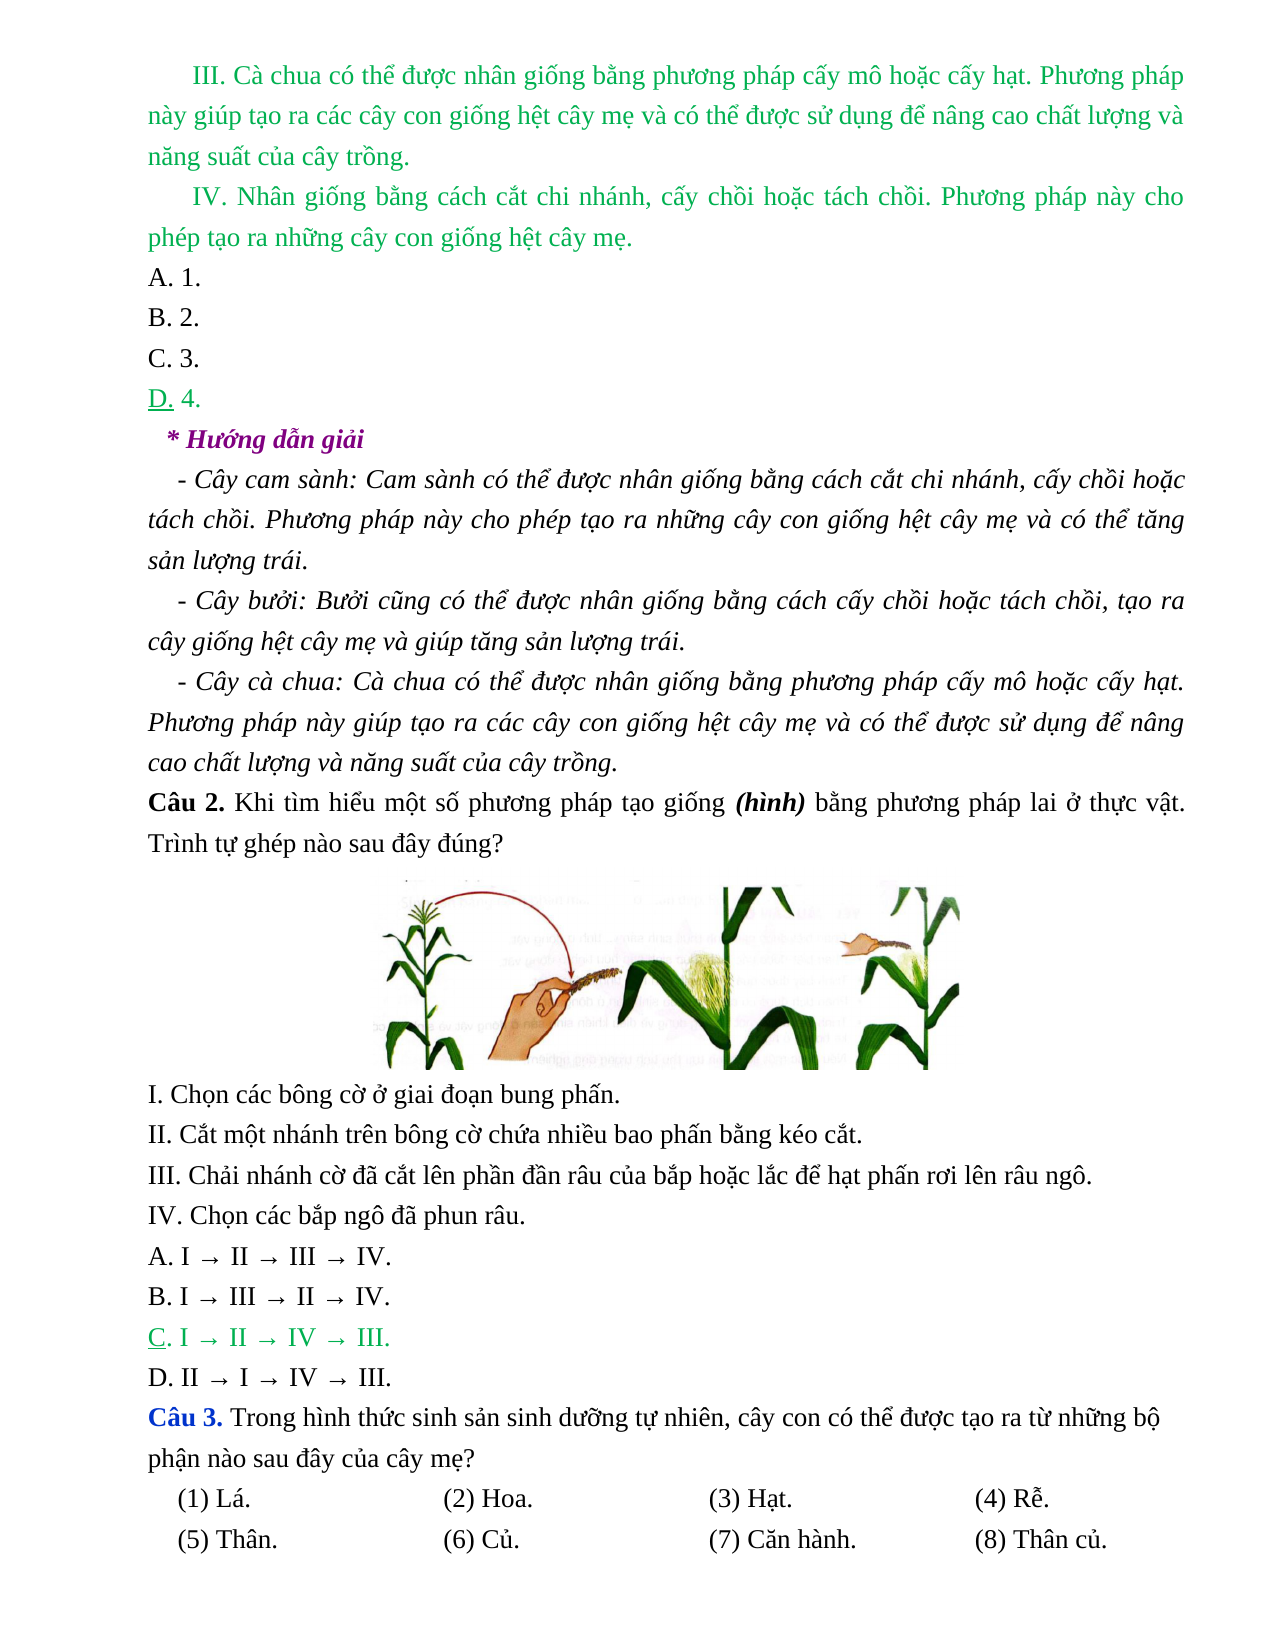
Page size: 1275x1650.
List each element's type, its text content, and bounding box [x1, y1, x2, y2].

text B. I → III → II → IV. [148, 1280, 1186, 1311]
text IV. Nhân giống bằng cách cắt chi nhánh, cấy chồi hoặc tách chồi. Phương pháp này cho phép tạo ra những cây con giống hệt cây mẹ. [148, 180, 1186, 252]
text - Cây bưởi: Bưởi cũng có thể được nhân giống bằng cách cấy chồi hoặc tách chồi, tạo ra cây giống hệt cây mẹ và giúp tăng sản lượng trái. [148, 584, 1186, 656]
text I. Chọn các bông cờ ở giai đoạn bung phấn. [148, 1078, 1186, 1109]
text III. Cà chua có thể được nhân giống bằng phương pháp cấy mô hoặc cấy hạt. Phương pháp này giúp tạo ra các cây con giống hệt cây mẹ và có thể được sử dụng để nâng cao chất lượng và năng suất của cây trồng. [148, 59, 1186, 171]
text C. I → II → IV → III. [148, 1321, 1186, 1352]
text (1) Lá. (2) Hoa. (3) Hạt. (4) Rễ. [148, 1482, 1186, 1513]
picture [369, 867, 965, 1070]
text A. 1. [148, 261, 1186, 292]
text * Hướng dẫn giải [165, 423, 1186, 454]
text III. Chải nhánh cờ đã cắt lên phần đần râu của bắp hoặc lắc để hạt phấn rơi lên râu ngô. [148, 1159, 1186, 1190]
text - Cây cà chua: Cà chua có thể được nhân giống bằng phương pháp cấy mô hoặc cấy hạt. Phương pháp này giúp tạo ra các cây con giống hệt cây mẹ và có thể được sử dụng để nâng cao chất lượng và năng suất của cây trồng. [148, 665, 1186, 777]
text II. Cắt một nhánh trên bông cờ chứa nhiều bao phấn bằng kéo cắt. [148, 1119, 1186, 1150]
text D. II → I → IV → III. [148, 1361, 1186, 1392]
text - Cây cam sành: Cam sành có thể được nhân giống bằng cách cắt chi nhánh, cấy chồi hoặc tách chồi. Phương pháp này cho phép tạo ra những cây con giống hệt cây mẹ và có thể tăng sản lượng trái. [148, 463, 1186, 575]
text (5) Thân. (6) Củ. (7) Căn hành. (8) Thân củ. [148, 1523, 1186, 1554]
text A. I → II → III → IV. [148, 1240, 1186, 1271]
text C. 3. [148, 342, 1186, 373]
text Câu 3. Trong hình thức sinh sản sinh dưỡng tự nhiên, cây con có thể được tạo ra từ những bộ phận nào sau đây của cây mẹ? [148, 1402, 1186, 1473]
text D. 4. [148, 382, 1186, 413]
text IV. Chọn các bắp ngô đã phun râu. [148, 1199, 1186, 1231]
text Câu 2. Khi tìm hiểu một số phương pháp tạo giống (hình) bằng phương pháp lai ở thực vật. Trình tự ghép nào sau đây đúng? [148, 787, 1186, 858]
text B. 2. [148, 302, 1186, 333]
